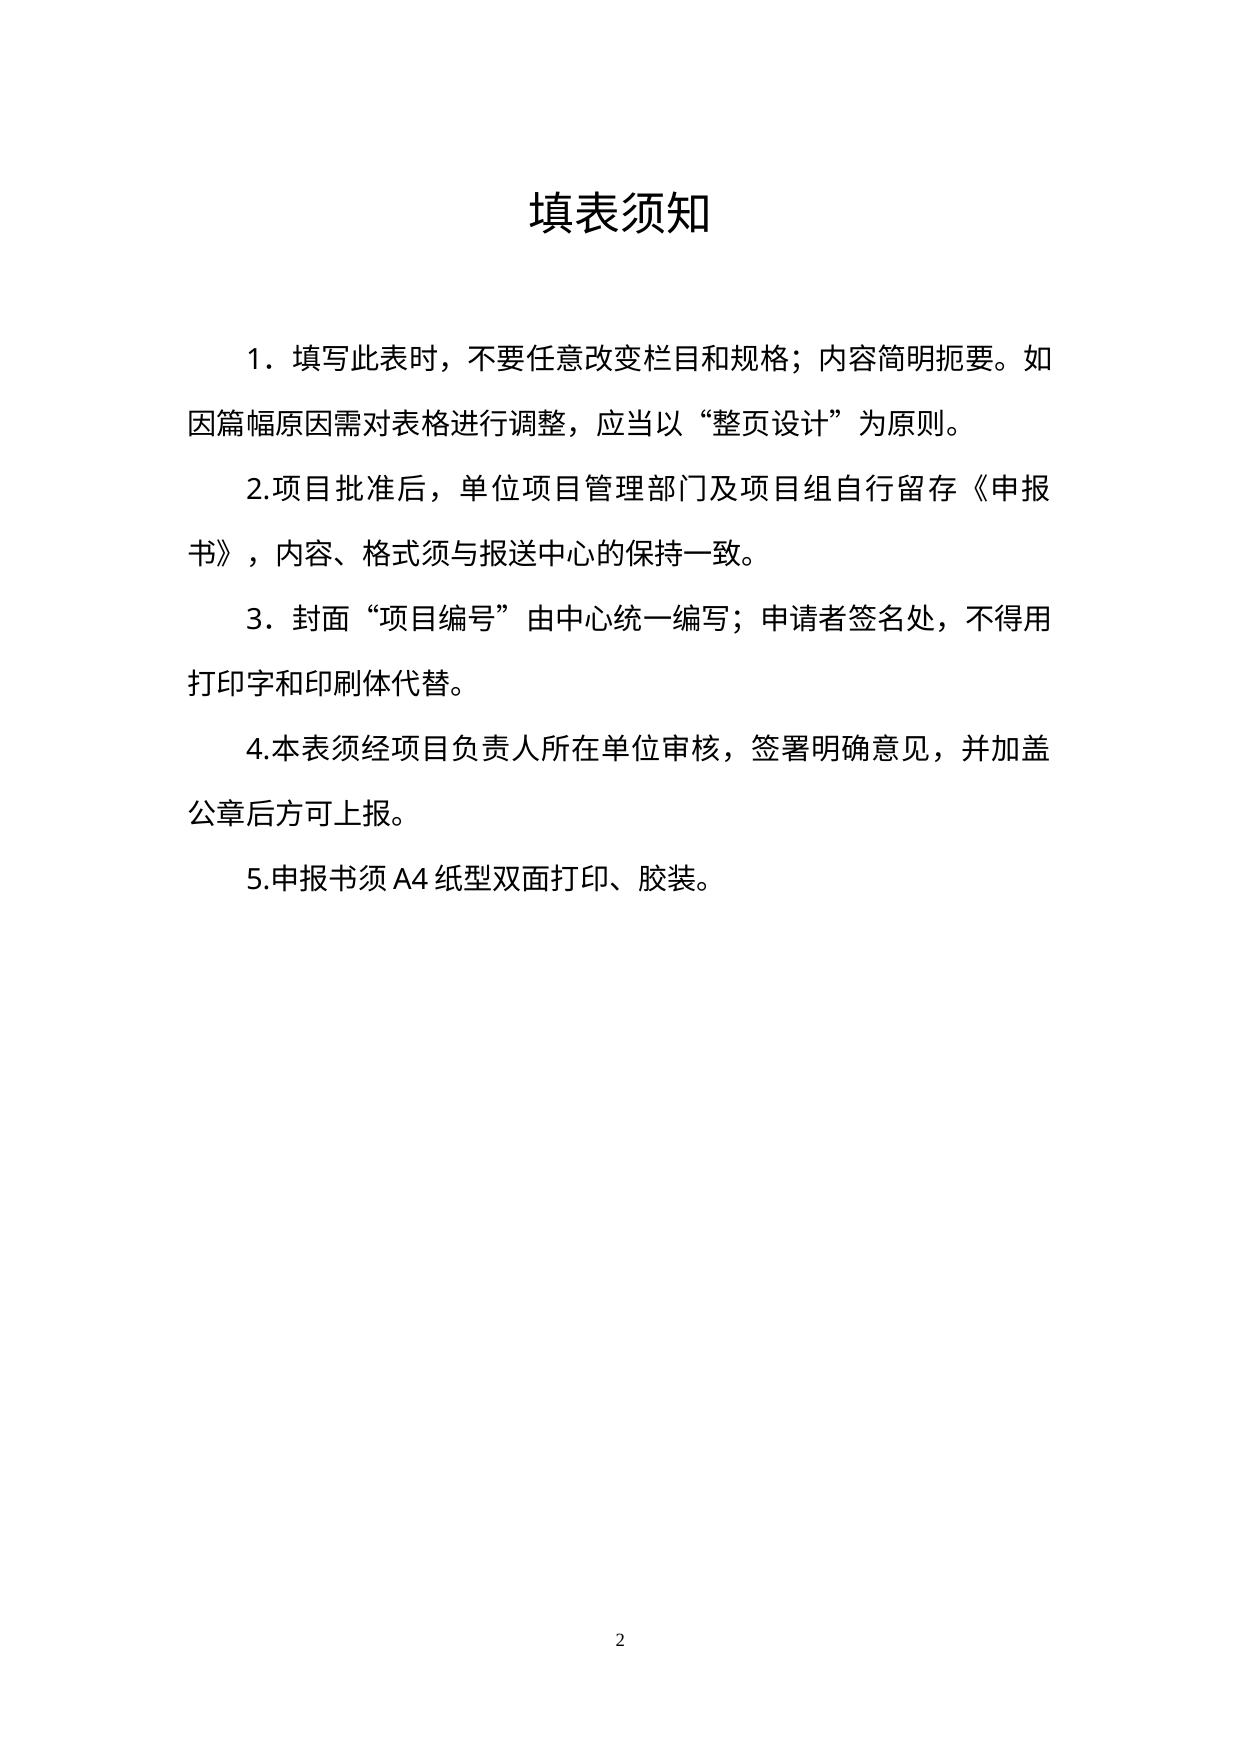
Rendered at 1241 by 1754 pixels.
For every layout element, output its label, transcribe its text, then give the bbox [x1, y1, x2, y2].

text 1．填写此表时，不要任意改变栏目和规格；内容简明扼要。如因篇幅原因需对表格进行调整，应当以“整页设计”为原则。 [187, 324, 1053, 454]
text 2.项目批准后，单位项目管理部门及项目组自行留存《申报书》，内容、格式须与报送中心的保持一致。 [187, 454, 1053, 584]
text 5.申报书须A4纸型双面打印、胶装。 [187, 844, 1053, 909]
text 4.本表须经项目负责人所在单位审核，签署明确意见，并加盖公章后方可上报。 [187, 714, 1053, 844]
text 填表须知 [187, 162, 1053, 259]
text 3．封面“项目编号”由中心统一编写；申请者签名处，不得用打印字和印刷体代替。 [187, 584, 1053, 714]
